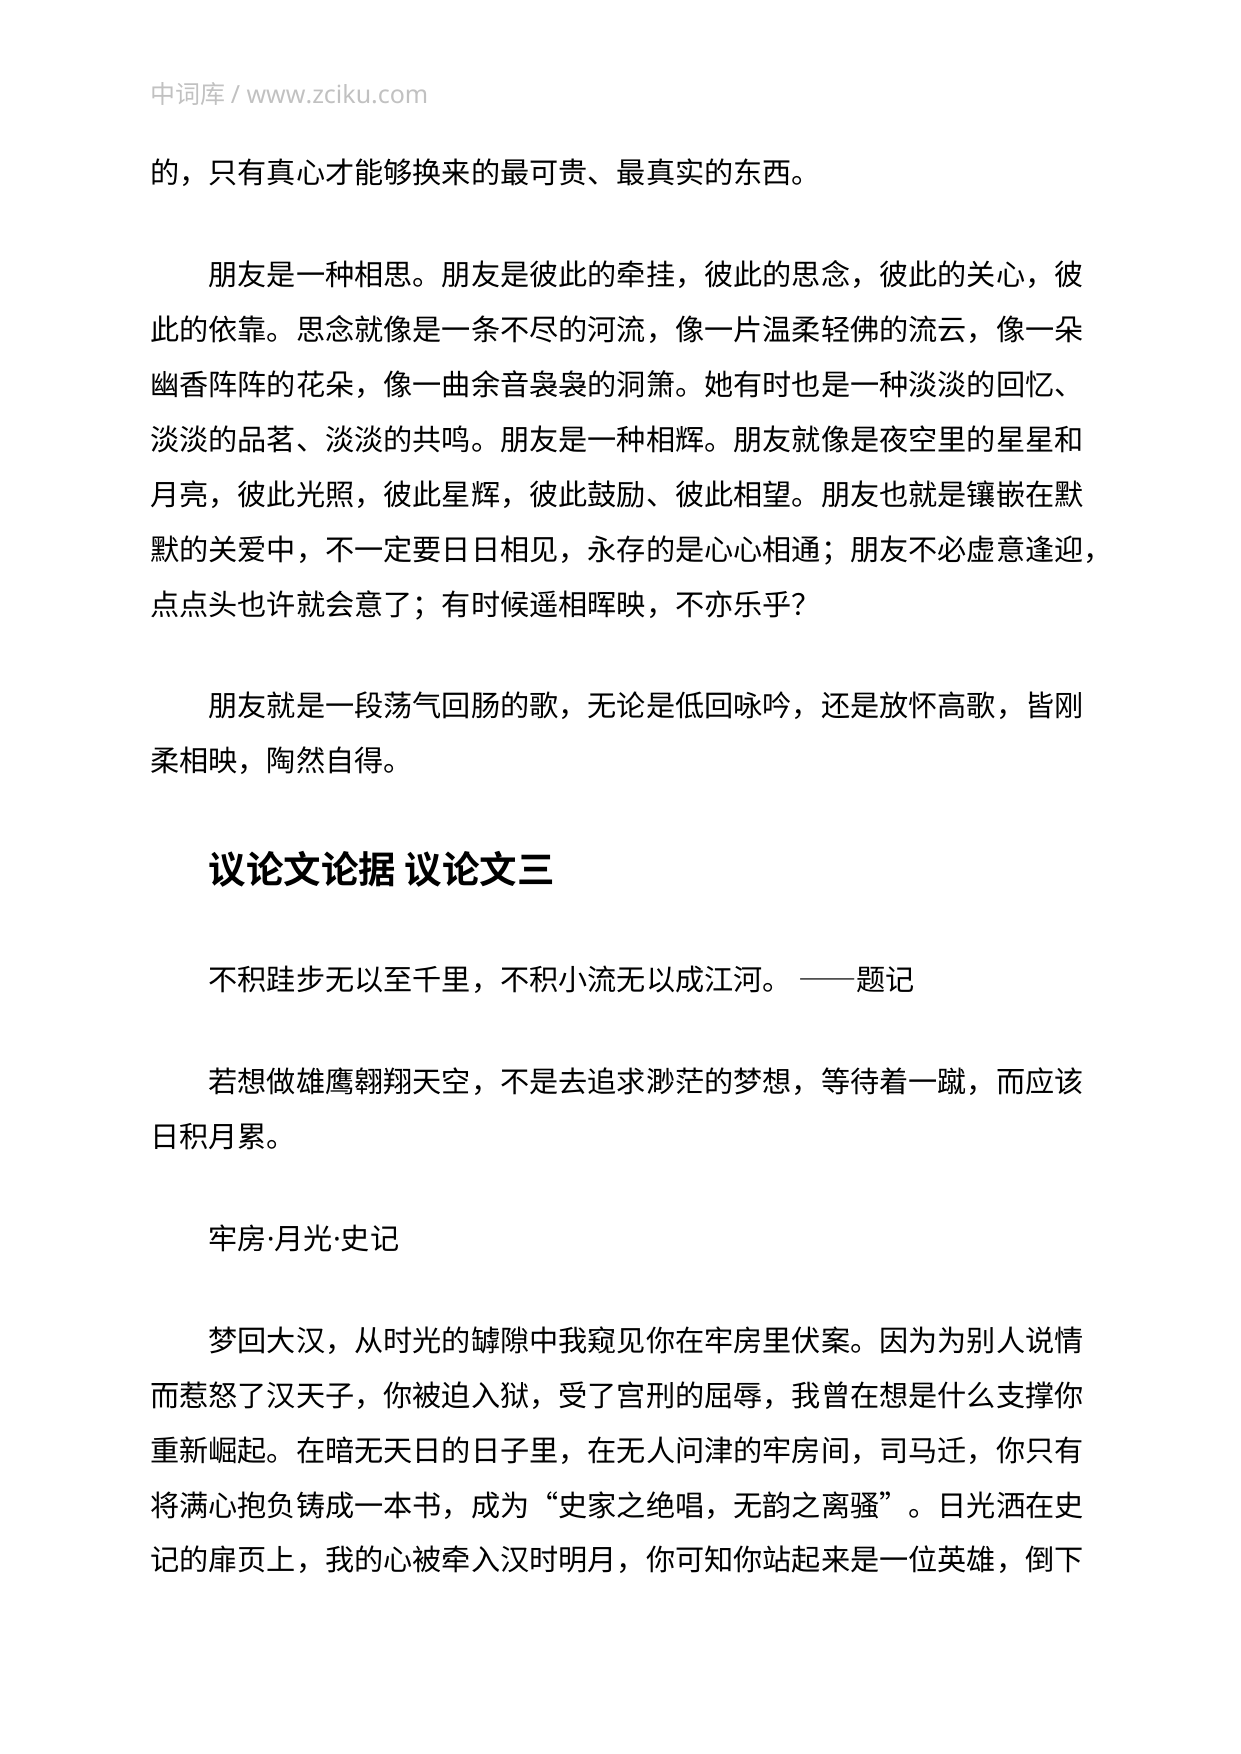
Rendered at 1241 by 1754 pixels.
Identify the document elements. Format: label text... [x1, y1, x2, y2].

text 若想做雄鹰翱翔天空，不是去追求渺茫的梦想，等待着一蹴，而应该日积月累。 [150, 1059, 1090, 1156]
text 朋友就是一段荡气回肠的歌，无论是低回咏吟，还是放怀高歌，皆刚柔相映，陶然自得。 [150, 683, 1090, 780]
text 不积跬步无以至千里，不积小流无以成江河。 ——题记 [150, 957, 1090, 999]
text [150, 150, 1090, 192]
text 牢房·月光·史记 [150, 1215, 1090, 1258]
text 朋友是一种相思。朋友是彼此的牵挂，彼此的思念，彼此的关心，彼此的依靠。思念就像是一条不尽的河流，像一片温柔轻佛的流云，像一朵幽香阵阵的花朵，像一曲余音袅袅的洞箫。她有时也是一种淡淡的回忆、淡淡的品茗、淡淡的共鸣。朋友是一种相辉。朋友就像是夜空里的星星和月亮，彼此光照，彼此星辉，彼此鼓励、彼此相望。朋友也就是镶嵌在默默的关爱中，不一定要日日相见，永存的是心心相通；朋友不必虚意逢迎，点点头也许就会意了；有时候遥相晖映，不亦乐乎？ [150, 252, 1090, 623]
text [150, 1317, 1090, 1579]
text 议论文论据 议论文三 [150, 839, 1090, 894]
